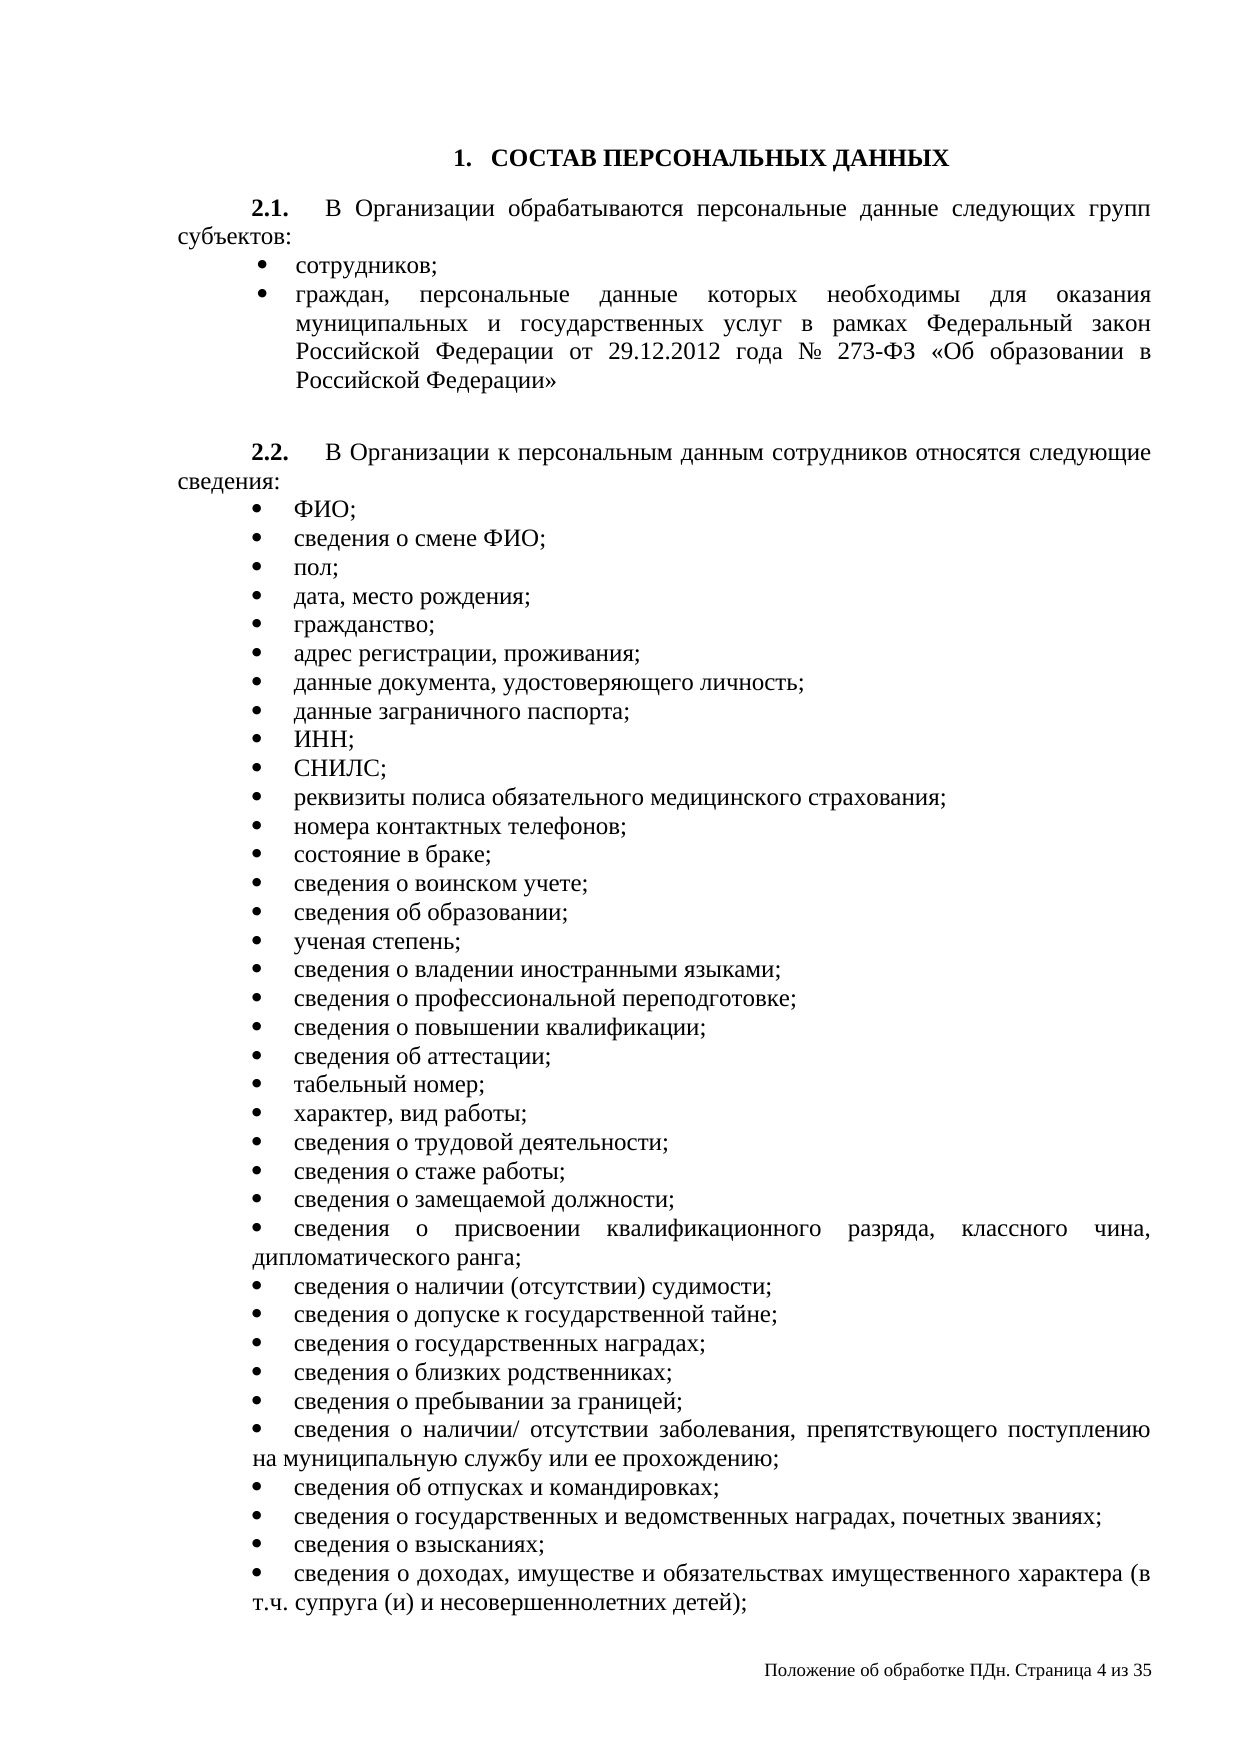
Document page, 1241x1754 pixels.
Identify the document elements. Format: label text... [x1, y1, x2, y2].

list сведения о близких родственниках; [252, 1357, 1152, 1386]
list сведения о стаже работы; [252, 1156, 1152, 1184]
list сведения о повышении квалификации; [252, 1012, 1152, 1041]
list сведения о владении иностранными языками; [252, 954, 1152, 983]
list сведения о присвоении квалификационного разряда, классного чина, дипломатического ранга; [252, 1213, 1152, 1271]
list СНИЛС; [252, 753, 1152, 782]
list ФИО; [252, 494, 1152, 523]
list данные заграничного паспорта; [252, 696, 1152, 724]
list сотрудников; [258, 250, 1152, 279]
list ИНН; [252, 724, 1152, 753]
list гражданство; [252, 609, 1152, 638]
list адрес регистрации, проживания; [252, 638, 1152, 667]
list сведения об отпусках и командировках; [252, 1472, 1152, 1501]
subtitle СОСТАВ ПЕРСОНАЛЬНЫХ ДАННЫХ [251, 143, 1152, 172]
list реквизиты полиса обязательного медицинского страхования; [252, 782, 1152, 811]
list сведения о государственных и ведомственных наградах, почетных званиях; [252, 1501, 1152, 1529]
list сведения о наличии (отсутствии) судимости; [252, 1271, 1152, 1299]
text 2.2. В Организации к персональным данным сотрудников относятся следующие сведения: [177, 437, 1152, 494]
text 2.1. В Организации обрабатываются персональные данные следующих групп субъектов: [177, 193, 1152, 250]
list ученая степень; [252, 926, 1152, 954]
list сведения об образовании; [252, 897, 1152, 926]
list номера контактных телефонов; [252, 811, 1152, 839]
list сведения о пребывании за границей; [252, 1386, 1152, 1414]
list сведения об аттестации; [252, 1041, 1152, 1069]
list сведения о государственных наградах; [252, 1328, 1152, 1357]
list дата, место рождения; [252, 581, 1152, 609]
list граждан, персональные данные которых необходимы для оказания муниципальных и государственных услуг в рамках Федеральный закон Российской Федерации от 29.12.2012 года № 273-ФЗ «Об образовании в Российской Федерации» [258, 279, 1152, 394]
list характер, вид работы; [252, 1098, 1152, 1127]
list сведения о замещаемой должности; [252, 1184, 1152, 1213]
list сведения о трудовой деятельности; [252, 1127, 1152, 1156]
list табельный номер; [252, 1069, 1152, 1098]
list пол; [252, 552, 1152, 581]
list сведения о допуске к государственной тайне; [252, 1299, 1152, 1328]
list сведения о доходах, имуществе и обязательствах имущественного характера (в т.ч. супруга (и) и несовершеннолетних детей); [252, 1558, 1152, 1616]
list сведения о смене ФИО; [252, 523, 1152, 552]
list сведения о взысканиях; [252, 1529, 1152, 1558]
list данные документа, удостоверяющего личность; [252, 667, 1152, 696]
list сведения о наличии/ отсутствии заболевания, препятствующего поступлению на муниципальную службу или ее прохождению; [252, 1414, 1152, 1472]
list сведения о профессиональной переподготовке; [252, 983, 1152, 1012]
list сведения о воинском учете; [252, 868, 1152, 897]
list состояние в браке; [252, 839, 1152, 868]
